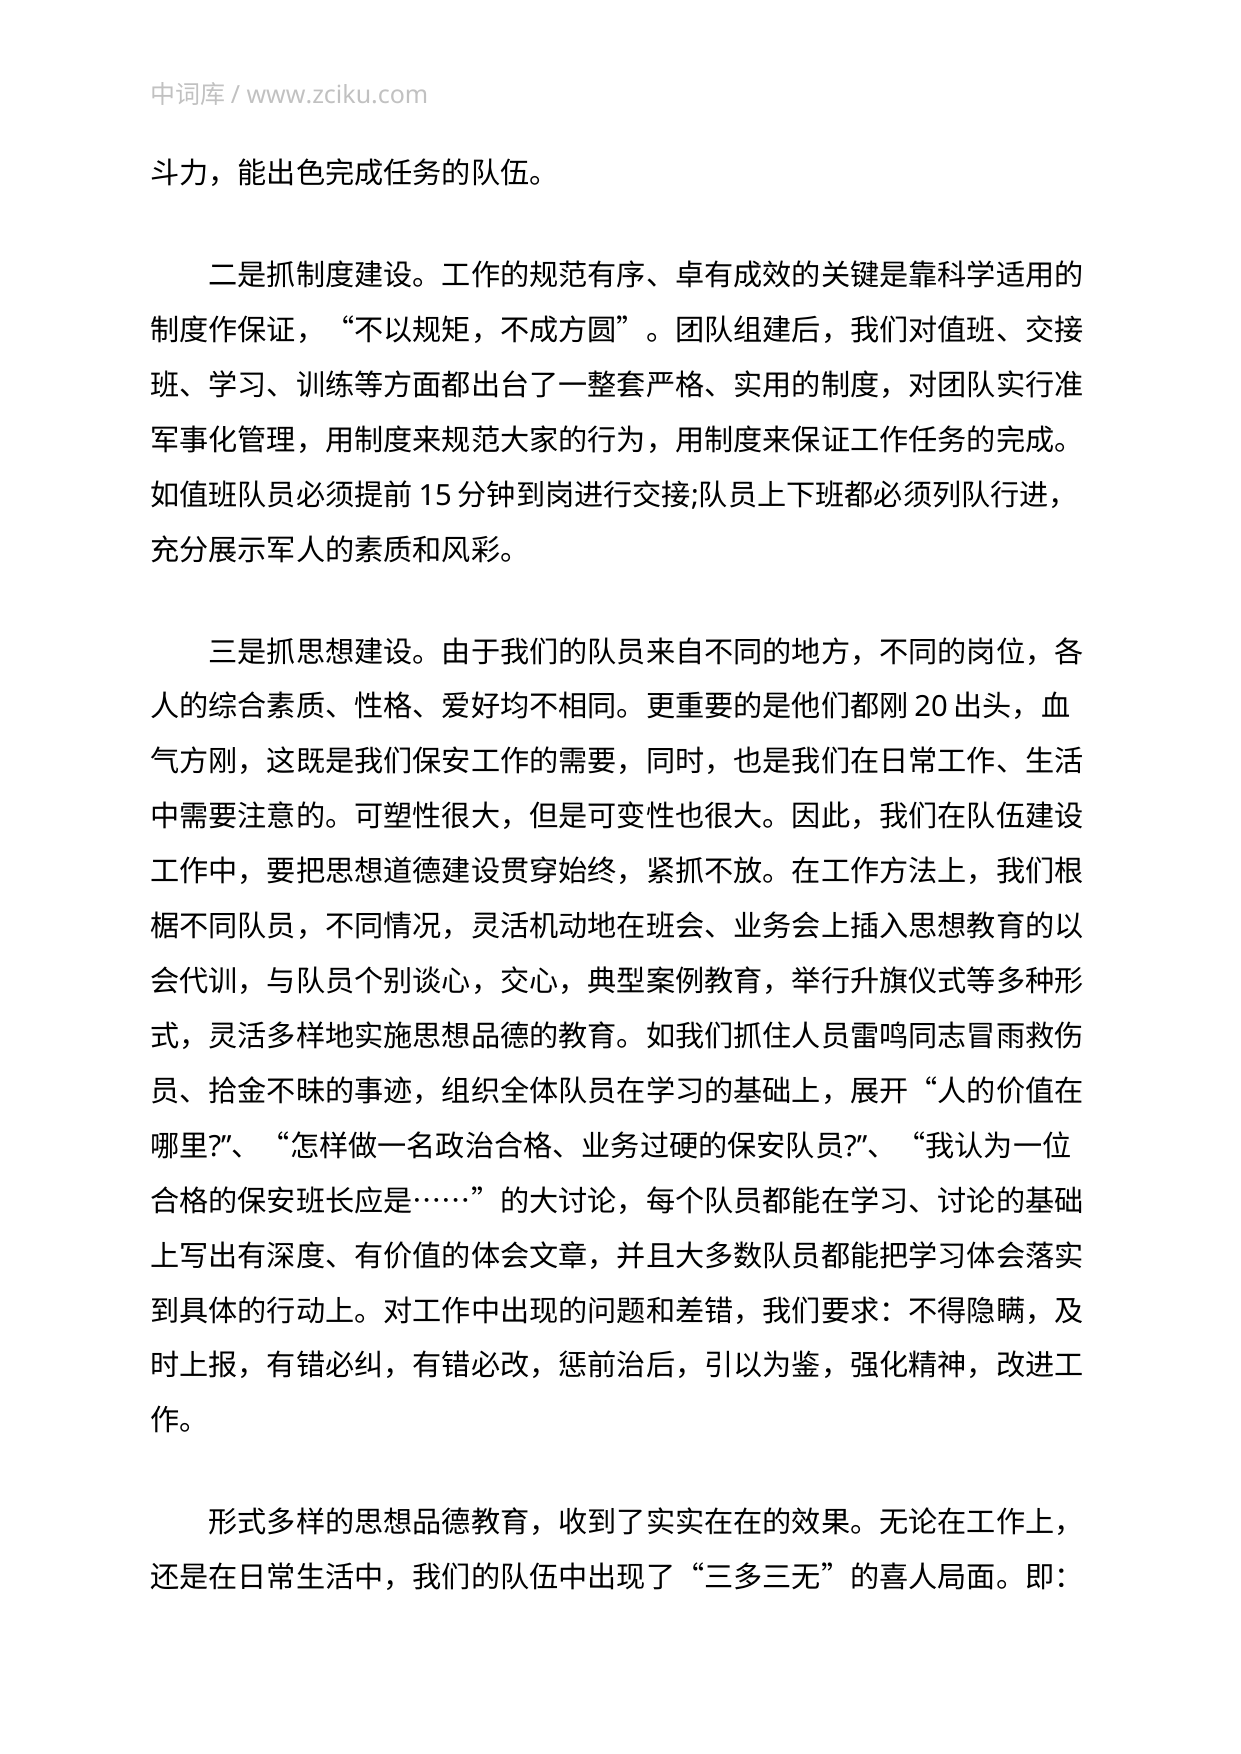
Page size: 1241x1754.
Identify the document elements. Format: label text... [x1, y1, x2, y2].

text 二是抓制度建设。工作的规范有序、卓有成效的关键是靠科学适用的制度作保证，“不以规矩，不成方圆”。团队组建后，我们对值班、交接班、学习、训练等方面都出台了一整套严格、实用的制度，对团队实行准军事化管理，用制度来规范大家的行为，用制度来保证工作任务的完成。如值班队员必须提前15分钟到岗进行交接;队员上下班都必须列队行进，充分展示军人的素质和风彩。 [150, 252, 1090, 569]
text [150, 150, 1090, 192]
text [150, 1499, 1090, 1596]
text 三是抓思想建设。由于我们的队员来自不同的地方，不同的岗位，各人的综合素质、性格、爱好均不相同。更重要的是他们都刚20出头，血气方刚，这既是我们保安工作的需要，同时，也是我们在日常工作、生活中需要注意的。可塑性很大，但是可变性也很大。因此，我们在队伍建设工作中，要把思想道德建设贯穿始终，紧抓不放。在工作方法上，我们根椐不同队员，不同情况，灵活机动地在班会、业务会上插入思想教育的以会代训，与队员个别谈心，交心，典型案例教育，举行升旗仪式等多种形式，灵活多样地实施思想品德的教育。如我们抓住人员雷鸣同志冒雨救伤员、拾金不昧的事迹，组织全体队员在学习的基础上，展开“人的价值在哪里?”、“怎样做一名政治合格、业务过硬的保安队员?”、“我认为一位合格的保安班长应是……”的大讨论，每个队员都能在学习、讨论的基础上写出有深度、有价值的体会文章，并且大多数队员都能把学习体会落实到具体的行动上。对工作中出现的问题和差错，我们要求：不得隐瞒，及时上报，有错必纠，有错必改，惩前治后，引以为鉴，强化精神，改进工作。 [150, 628, 1090, 1439]
